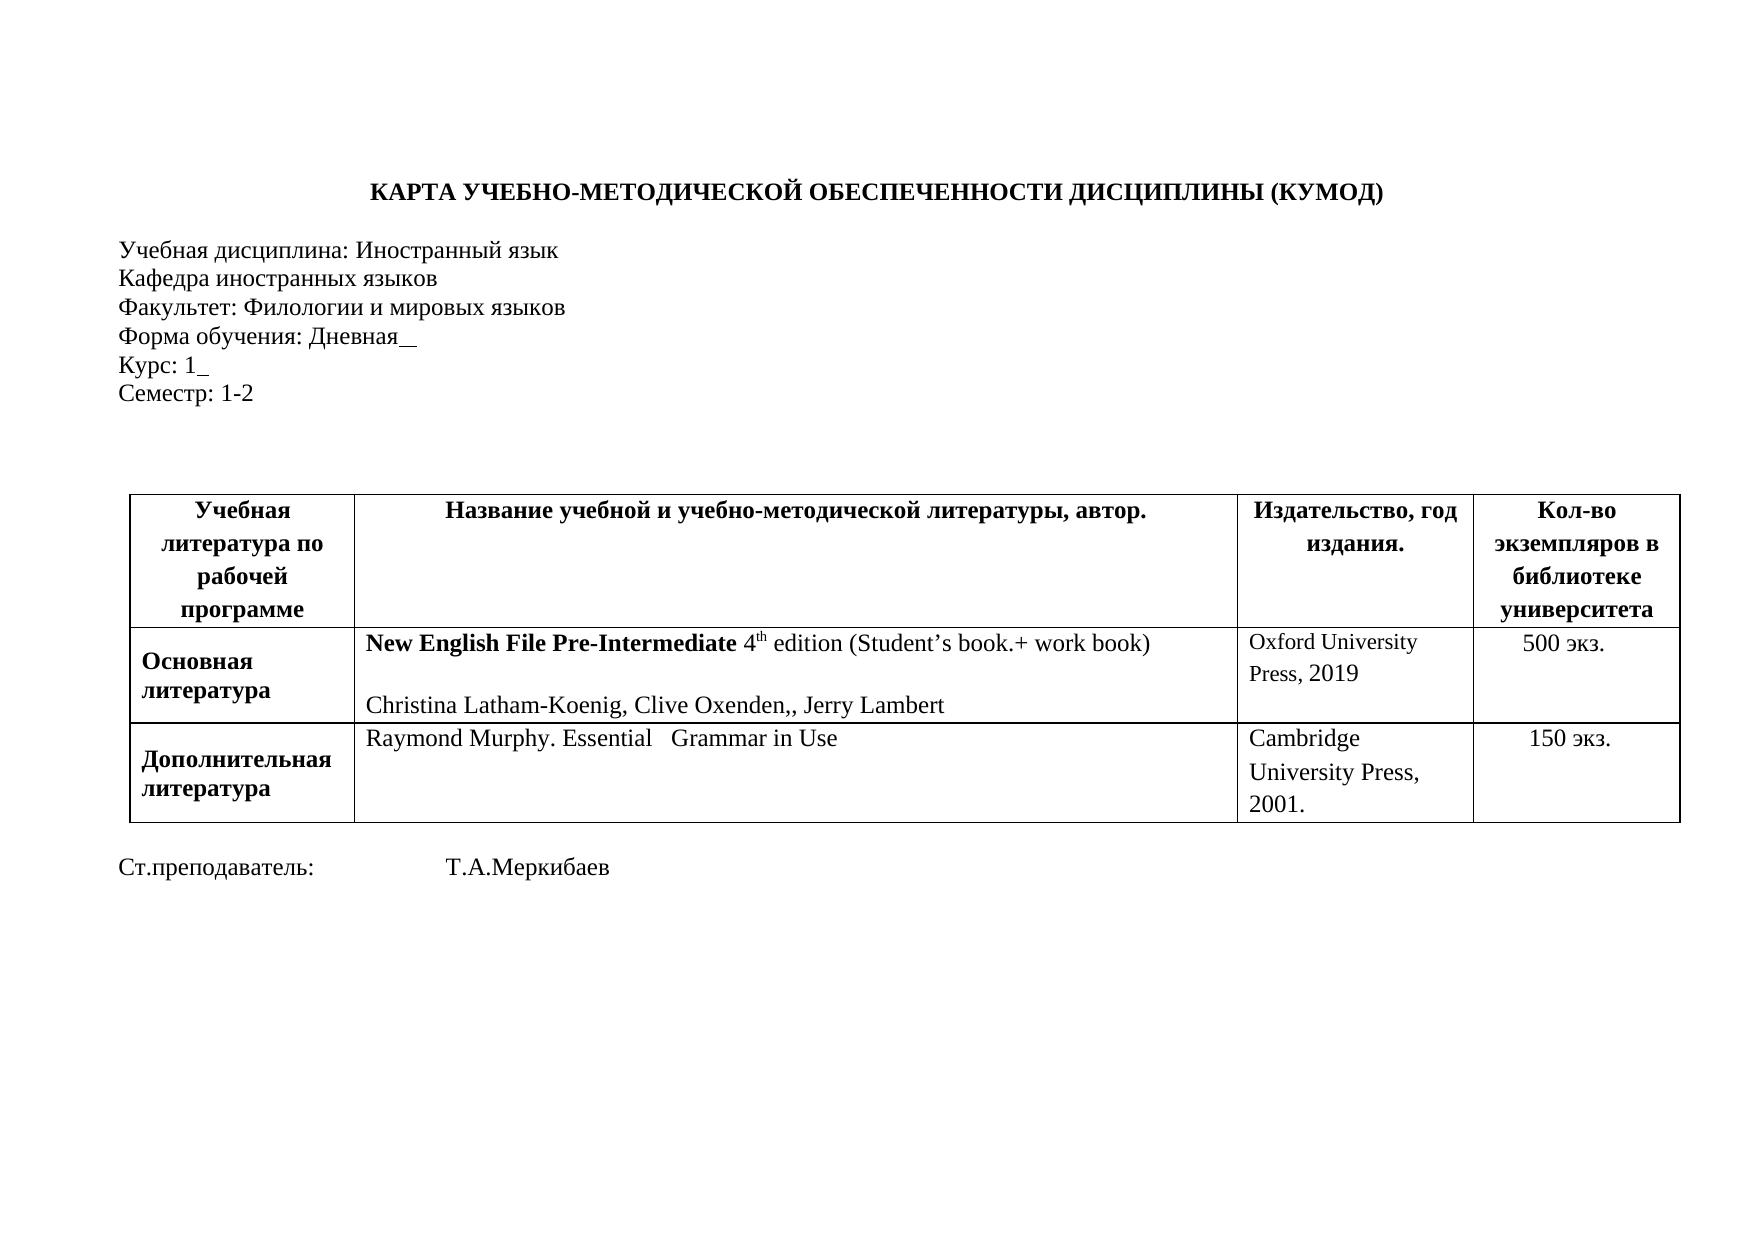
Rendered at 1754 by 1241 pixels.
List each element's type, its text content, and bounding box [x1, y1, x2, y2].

table_cell Дополнительная литература [131, 724, 354, 822]
table_cell 500 экз. [1474, 628, 1679, 722]
text Курс: 1 [118, 350, 1636, 378]
table_header Учебная литература по рабочей программе [131, 495, 354, 626]
table_cell Raymond Murphy. Essential Grammar in Use [355, 724, 1237, 822]
table_cell Основная литература [131, 628, 354, 722]
text КАРТА УЧЕБНО-МЕТОДИЧЕСКОЙ ОБЕСПЕЧЕННОСТИ ДИСЦИПЛИНЫ (КУМОД) [118, 177, 1636, 206]
text Семестр: 1-2 [118, 378, 1636, 407]
table_header Издательство, год издания. [1238, 495, 1473, 626]
text Учебная дисциплина: Иностранный язык [118, 235, 1636, 263]
text Факультет: Филологии и мировых языков [118, 292, 1636, 321]
table_header Название учебной и учебно-методической литературы, автор. [355, 495, 1237, 626]
table_cell New English File Pre-Intermediate 4th edition (Student’s book.+ work book) Christina Latham-Koenig, Clive Oxenden,, Jerry Lambert [355, 628, 1237, 722]
text Ст.преподаватель: Т.А.Меркибаев [118, 852, 1636, 881]
table_cell Oxford University Press, 2019 [1238, 628, 1473, 722]
table_cell 150 экз. [1474, 724, 1679, 822]
table_cell Cambridge University Press, 2001. [1238, 724, 1473, 822]
text Кафедра иностранных языков [118, 263, 1636, 292]
text Форма обучения: Дневная [118, 321, 1636, 350]
table_header Кол-во экземпляров в библиотеке университета [1474, 495, 1679, 626]
